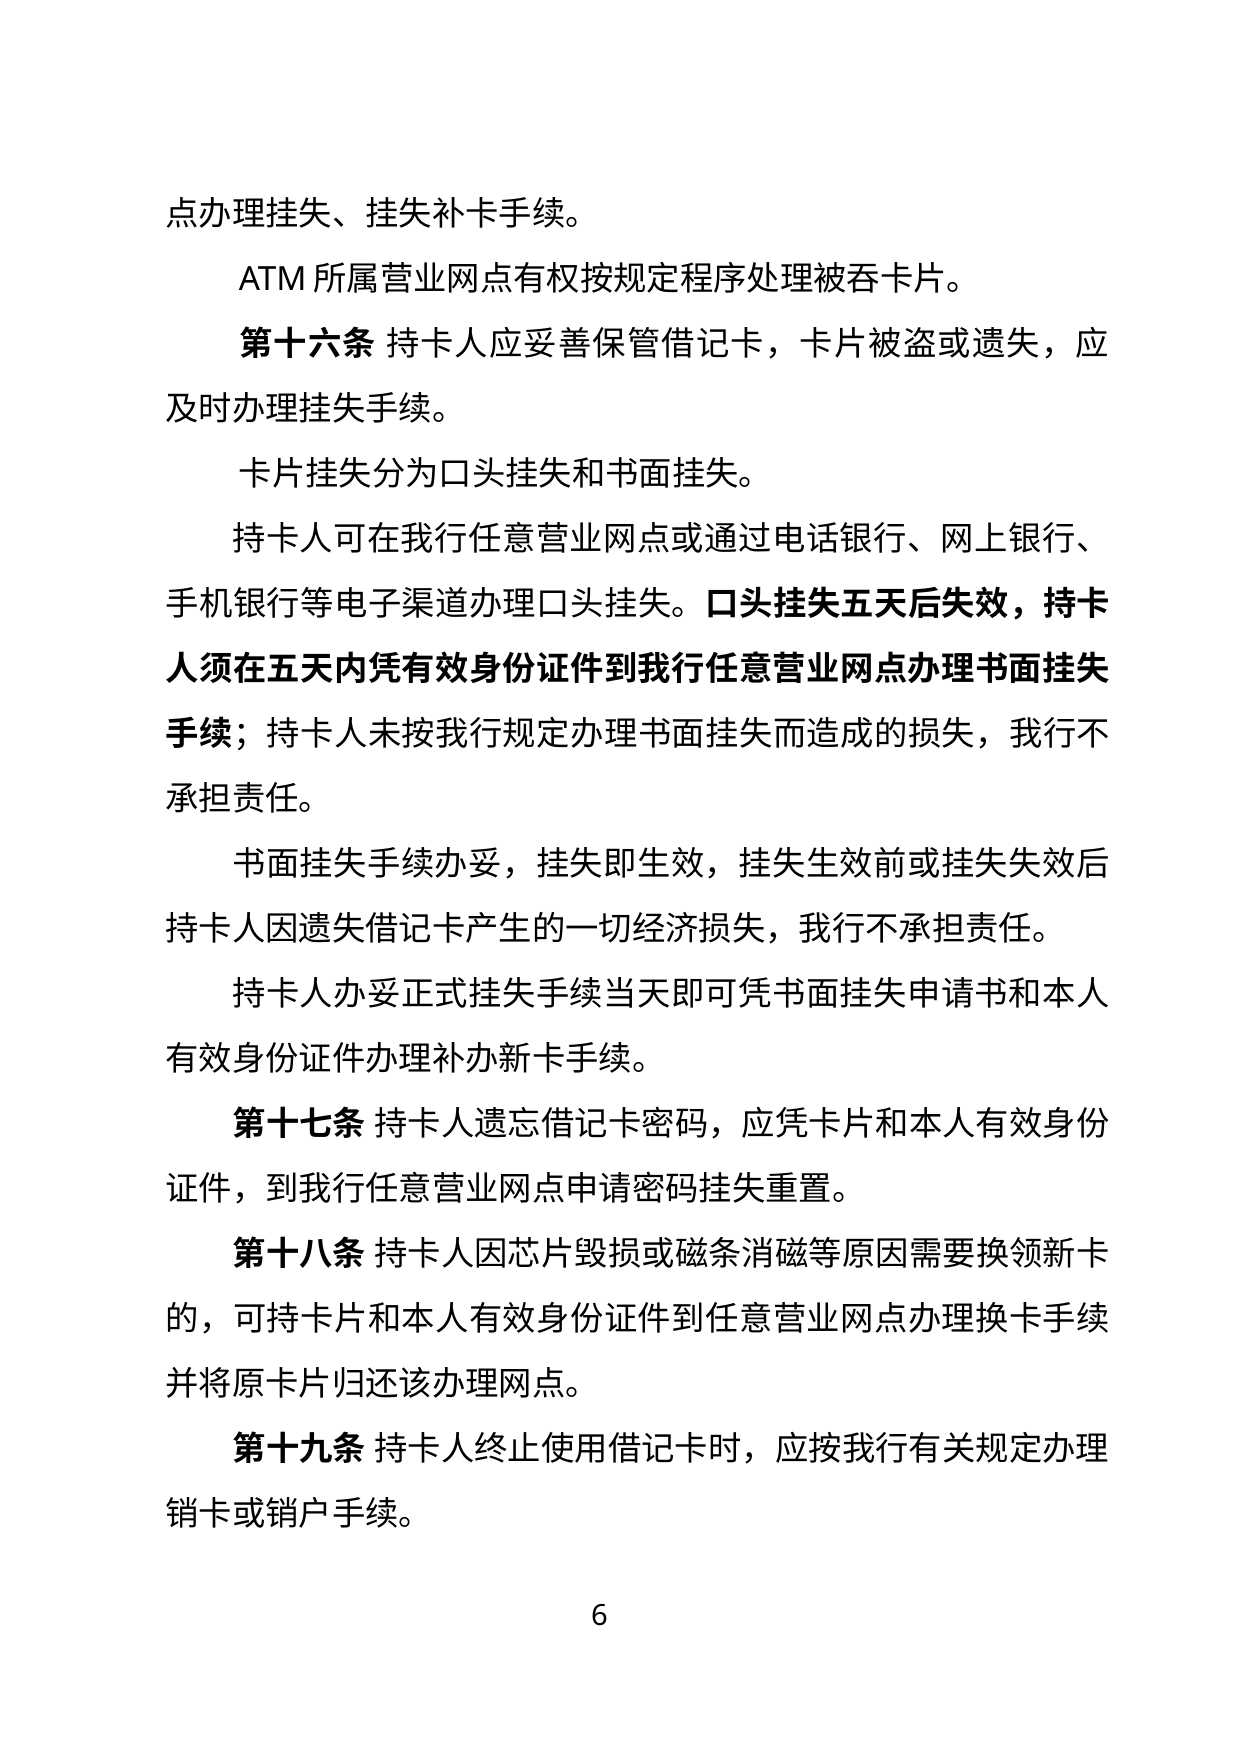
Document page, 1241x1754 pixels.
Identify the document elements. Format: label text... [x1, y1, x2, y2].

text 持卡人可在我行任意营业网点或通过电话银行、网上银行、手机银行等电子渠道办理口头挂失。口头挂失五天后失效，持卡人须在五天内凭有效身份证件到我行任意营业网点办理书面挂失手续；持卡人未按我行规定办理书面挂失而造成的损失，我行不承担责任。 [165, 503, 1110, 828]
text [165, 178, 1110, 243]
text 第十八条 持卡人因芯片毁损或磁条消磁等原因需要换领新卡的，可持卡片和本人有效身份证件到任意营业网点办理换卡手续，并将原卡片归还该办理网点。 [165, 1218, 1110, 1413]
text 第十九条 持卡人终止使用借记卡时，应按我行有关规定办理销卡或销户手续。 [165, 1413, 1110, 1543]
text 持卡人办妥正式挂失手续当天即可凭书面挂失申请书和本人有效身份证件办理补办新卡手续。 [165, 958, 1110, 1088]
text 第十七条 持卡人遗忘借记卡密码，应凭卡片和本人有效身份证件，到我行任意营业网点申请密码挂失重置。 [165, 1088, 1110, 1218]
text ATM所属营业网点有权按规定程序处理被吞卡片。 [165, 243, 1110, 308]
text 书面挂失手续办妥，挂失即生效，挂失生效前或挂失失效后持卡人因遗失借记卡产生的一切经济损失，我行不承担责任。 [165, 828, 1110, 958]
text 第十六条 持卡人应妥善保管借记卡，卡片被盗或遗失，应及时办理挂失手续。 [165, 308, 1110, 438]
text 卡片挂失分为口头挂失和书面挂失。 [165, 438, 1110, 503]
